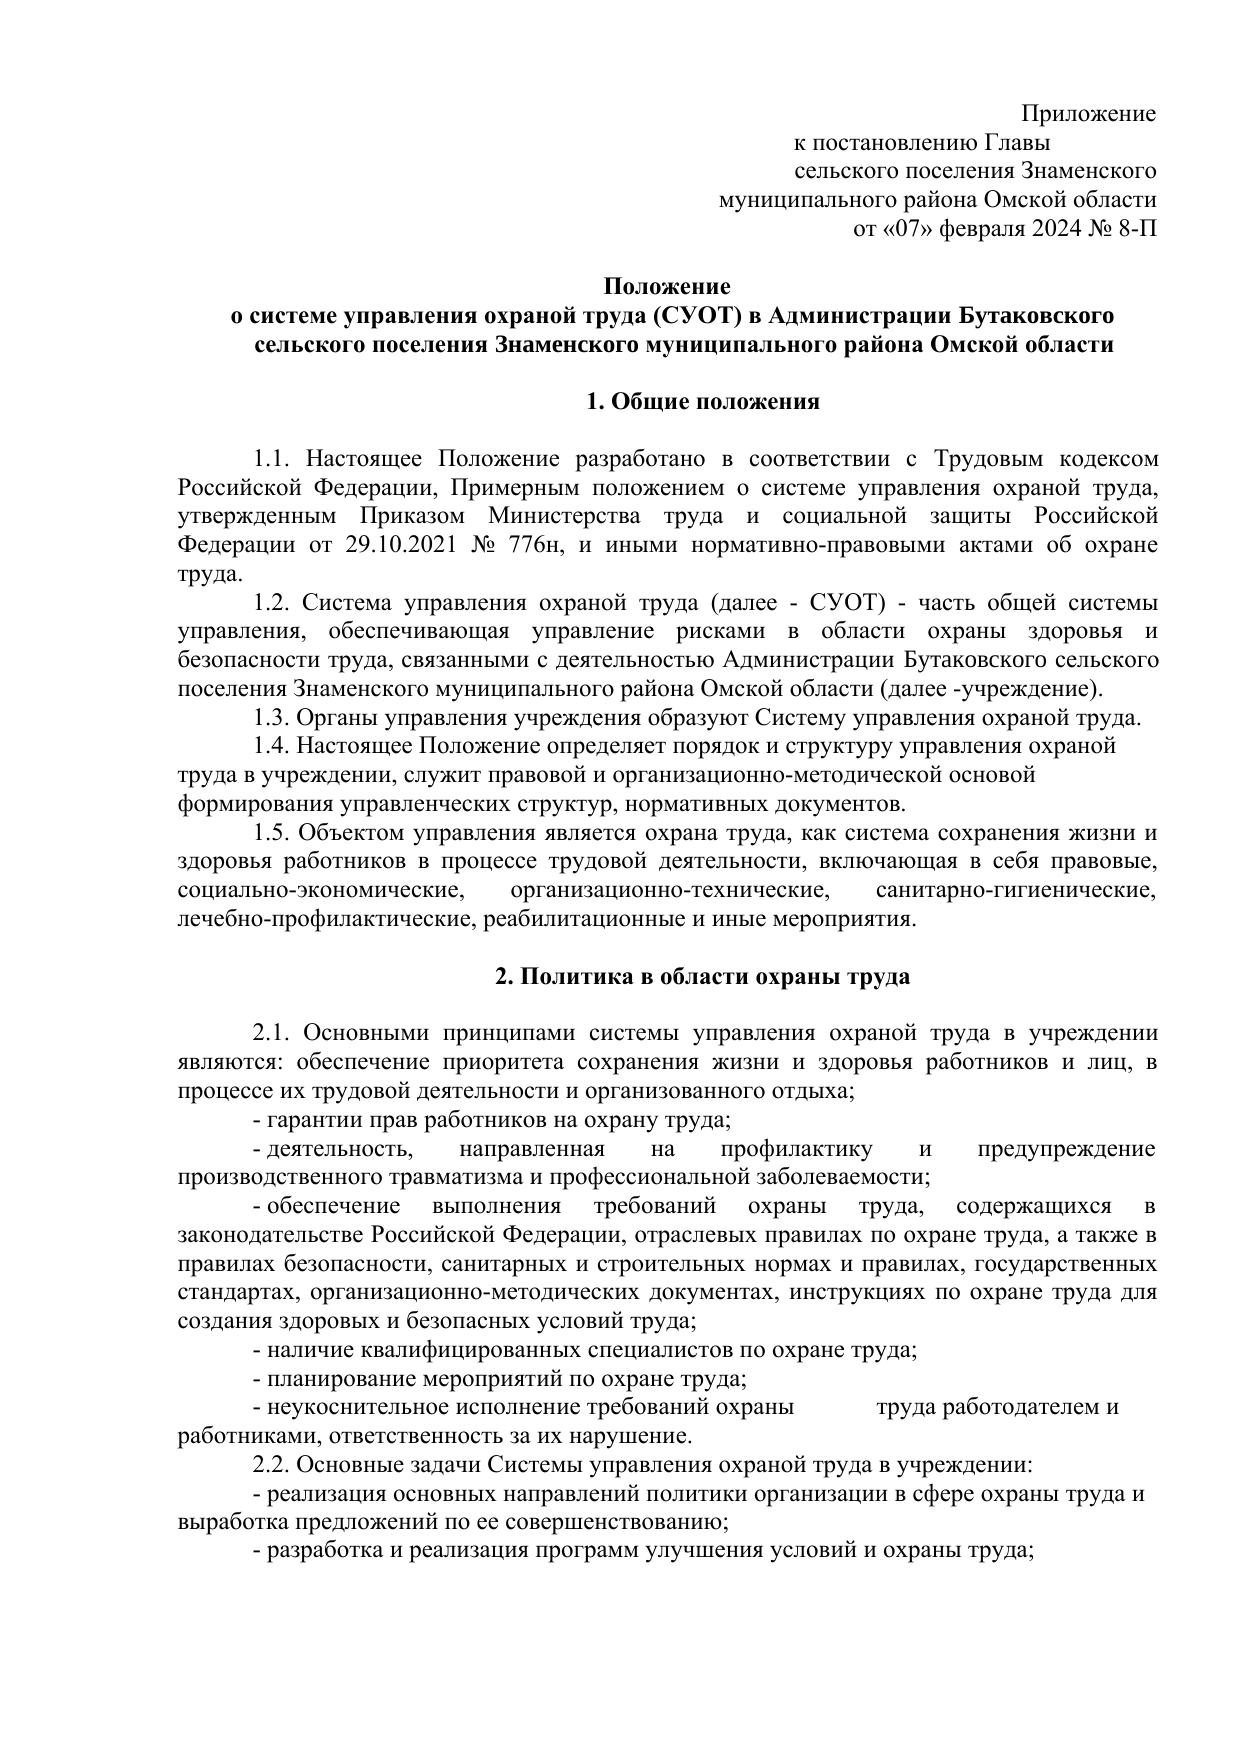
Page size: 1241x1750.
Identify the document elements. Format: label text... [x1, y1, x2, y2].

text - реализация основных направлений политики организации в сфере охраны труда и выработка предложений по ее совершенствованию; [177, 1478, 1162, 1535]
text 2. Политика в области охраны труда [495, 961, 1159, 990]
text - гарантии прав работников на охрану труда; [252, 1104, 1159, 1133]
text труда в учреждении, служит правовой и организационно-методической основой формирования управленческих структур, нормативных документов. [177, 759, 1163, 817]
text 1.5. Объектом управления является охрана труда, как система сохранения жизни и здоровья работников в процессе трудовой деятельности, включающая в себя правовые, социально-экономические, организационно-технические, санитарно-гигиенические, лечебно-профилактические, реабилитационные и иные мероприятия. [177, 817, 1159, 932]
text 1.3. Органы управления учреждения образуют Систему управления охраной труда. 1.4. Настоящее Положение определяет порядок и структуру управления охраной [252, 702, 1163, 759]
text - разработка и реализация программ улучшения условий и охраны труда; [252, 1535, 1159, 1564]
text 1.1. Настоящее Положение разработано в соответствии с Трудовым кодексом Российской Федерации, Примерным положением о системе управления охраной труда, утвержденным Приказом Министерства труда и социальной защиты Российской Федерации от 29.10.2021 № 776н, и иными нормативно-правовыми актами об охране труда. [177, 443, 1159, 587]
text 1.2. Система управления охраной труда (далее - СУОТ) - часть общей системы управления, обеспечивающая управление рисками в области охраны здоровья и безопасности труда, связанными с деятельностью Администрации Бутаковского сельского поселения Знаменского муниципального района Омской области (далее -учреждение). [177, 587, 1159, 702]
text Положение [603, 271, 1159, 300]
text Приложение к постановлению Главы [794, 98, 1163, 156]
text - неукоснительное исполнение требований охраны труда работодателем и работниками, ответственность за их нарушение. [177, 1391, 1163, 1449]
text - деятельность, направленная на профилактику и предупреждение производственного травматизма и профессиональной заболеваемости; [177, 1133, 1163, 1190]
text 2.1. Основными принципами системы управления охраной труда в учреждении являются: обеспечение приоритета сохранения жизни и здоровья работников и лиц, в процессе их трудовой деятельности и организованного отдыха; [177, 1018, 1159, 1104]
text о системе управления охраной труда (СУОТ) в Администрации Бутаковского сельского поселения Знаменского муниципального района Омской области [213, 300, 1114, 357]
text 2.2. Основные задачи Системы управления охраной труда в учреждении: [252, 1449, 1159, 1478]
text 1. Общие положения [586, 386, 1159, 415]
text - обеспечение выполнения требований охраны труда, содержащихся в законодательстве Российской Федерации, отраслевых правилах по охране труда, а также в правилах безопасности, санитарных и строительных нормах и правилах, государственных стандартах, организационно-методических документах, инструкциях по охране труда для создания здоровых и безопасных условий труда; [177, 1190, 1158, 1334]
text сельского поселения Знаменского муниципального района Омской области от «07» февраля 2024 № 8-П [696, 156, 1157, 242]
text - наличие квалифицированных специалистов по охране труда; - планирование мероприятий по охране труда; [252, 1334, 924, 1391]
